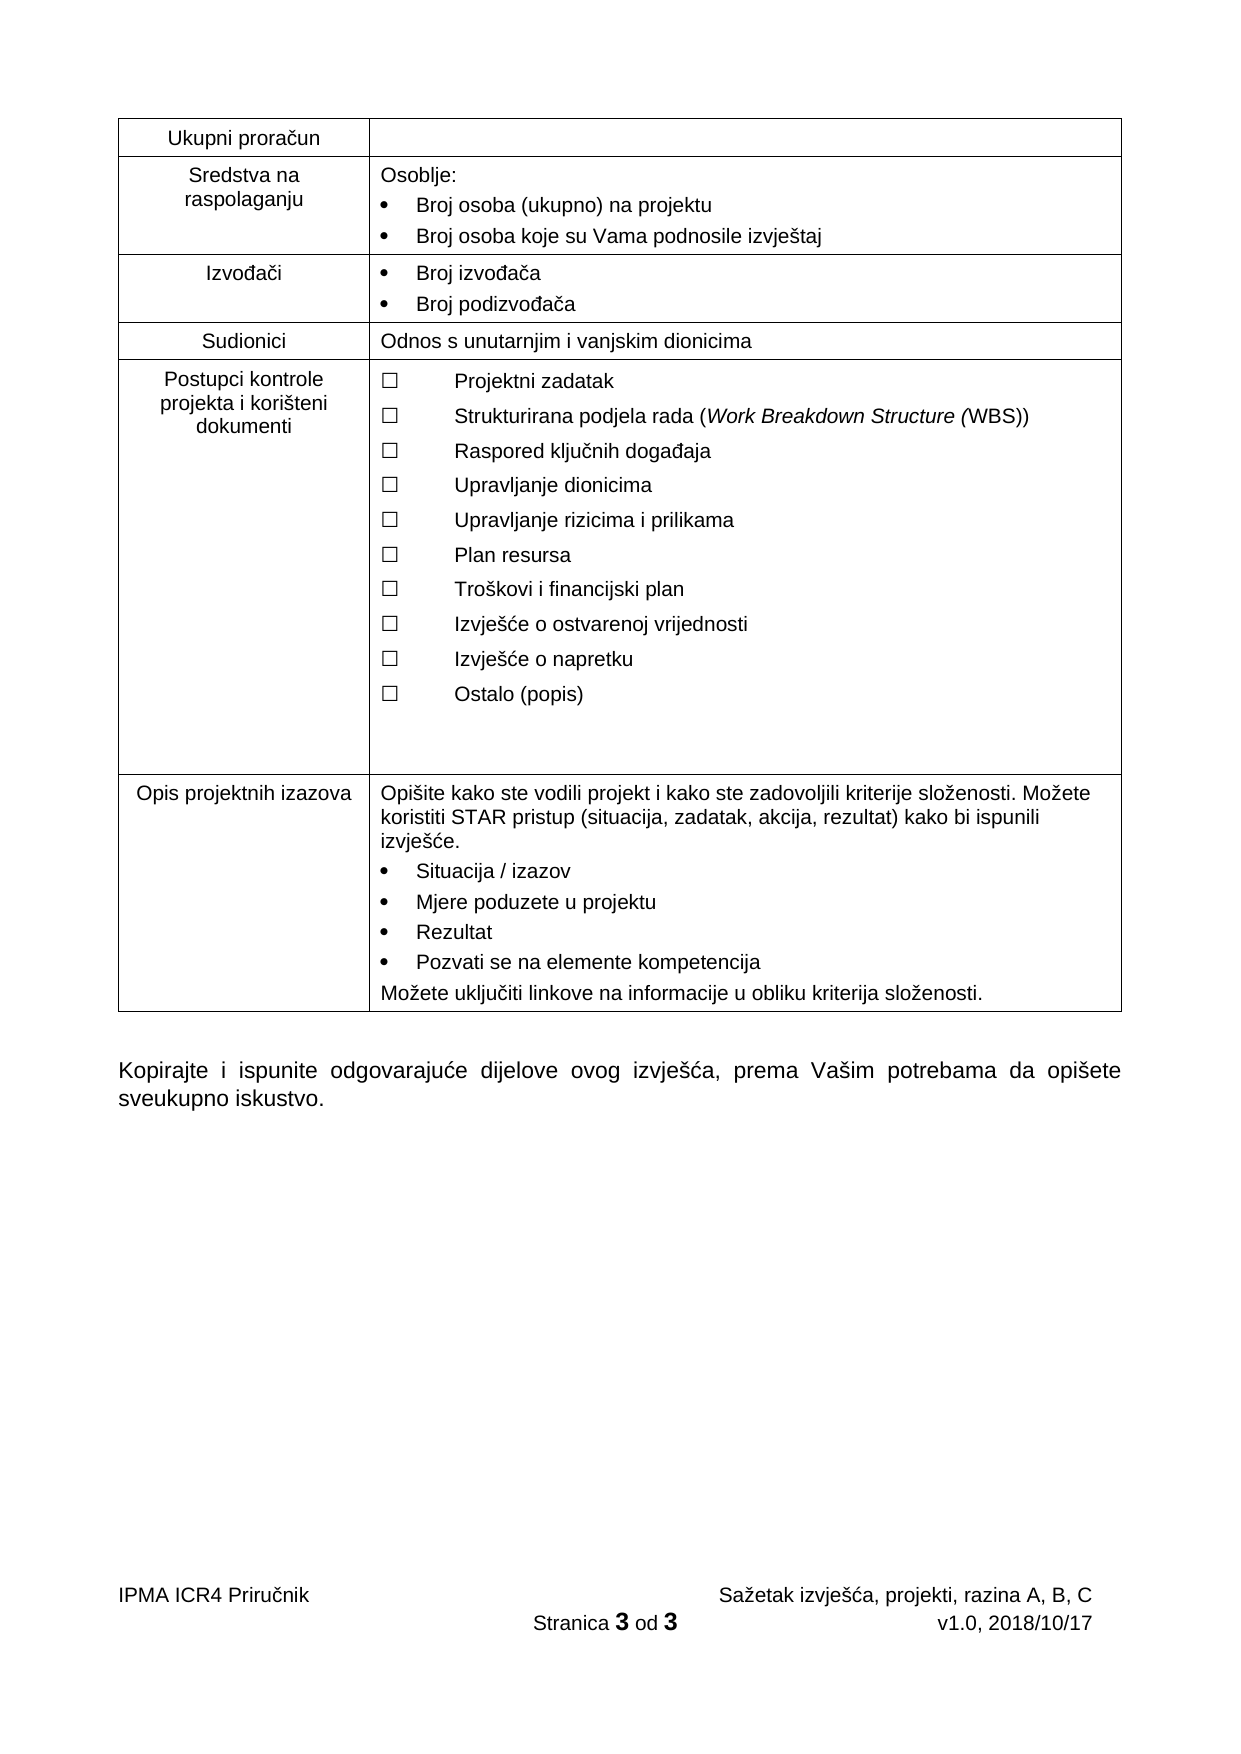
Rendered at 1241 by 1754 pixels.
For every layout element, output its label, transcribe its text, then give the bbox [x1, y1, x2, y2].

table_cell Sredstva na raspolaganju [119, 157, 369, 254]
table_cell Opis projektnih izazova [119, 775, 369, 1011]
table_cell Sudionici [119, 323, 369, 359]
table_cell Ukupni proračun [119, 119, 369, 156]
table_cell [370, 119, 1121, 156]
table_cell Izvođači [119, 255, 369, 322]
table_cell Postupci kontrole projekta i korišteni dokumenti [119, 360, 369, 774]
table_cell Odnos s unutarnjim i vanjskim dionicima [370, 323, 1121, 359]
table_cell Opišite kako ste vodili projekt i kako ste zadovoljili kriterije složenosti. Možete koristiti STAR pristup (situacija, zadatak, akcija, rezultat) kako bi ispunili izvješće. Situacija / izazov Mjere poduzete u projektu Rezultat Pozvati se na elemente kompetencija Možete uključiti linkove na informacije u obliku kriterija složenosti. [370, 775, 1121, 1011]
table_cell Osoblje: Broj osoba (ukupno) na projektu Broj osoba koje su Vama podnosile izvještaj [370, 157, 1121, 254]
text Kopirajte i ispunite odgovarajuće dijelove ovog izvješća, prema Vašim potrebama da opišete sveukupno iskustvo. [118, 1057, 1122, 1112]
table_cell Broj izvođača Broj podizvođača [370, 255, 1121, 322]
table_cell Projektni zadatak Strukturirana podjela rada (Work Breakdown Structure (WBS)) Raspored ključnih događaja Upravljanje dionicima Upravljanje rizicima i prilikama Plan resursa Troškovi i financijski plan Izvješće o ostvarenoj vrijednosti Izvješće o napretku Ostalo (popis) [370, 360, 1121, 774]
